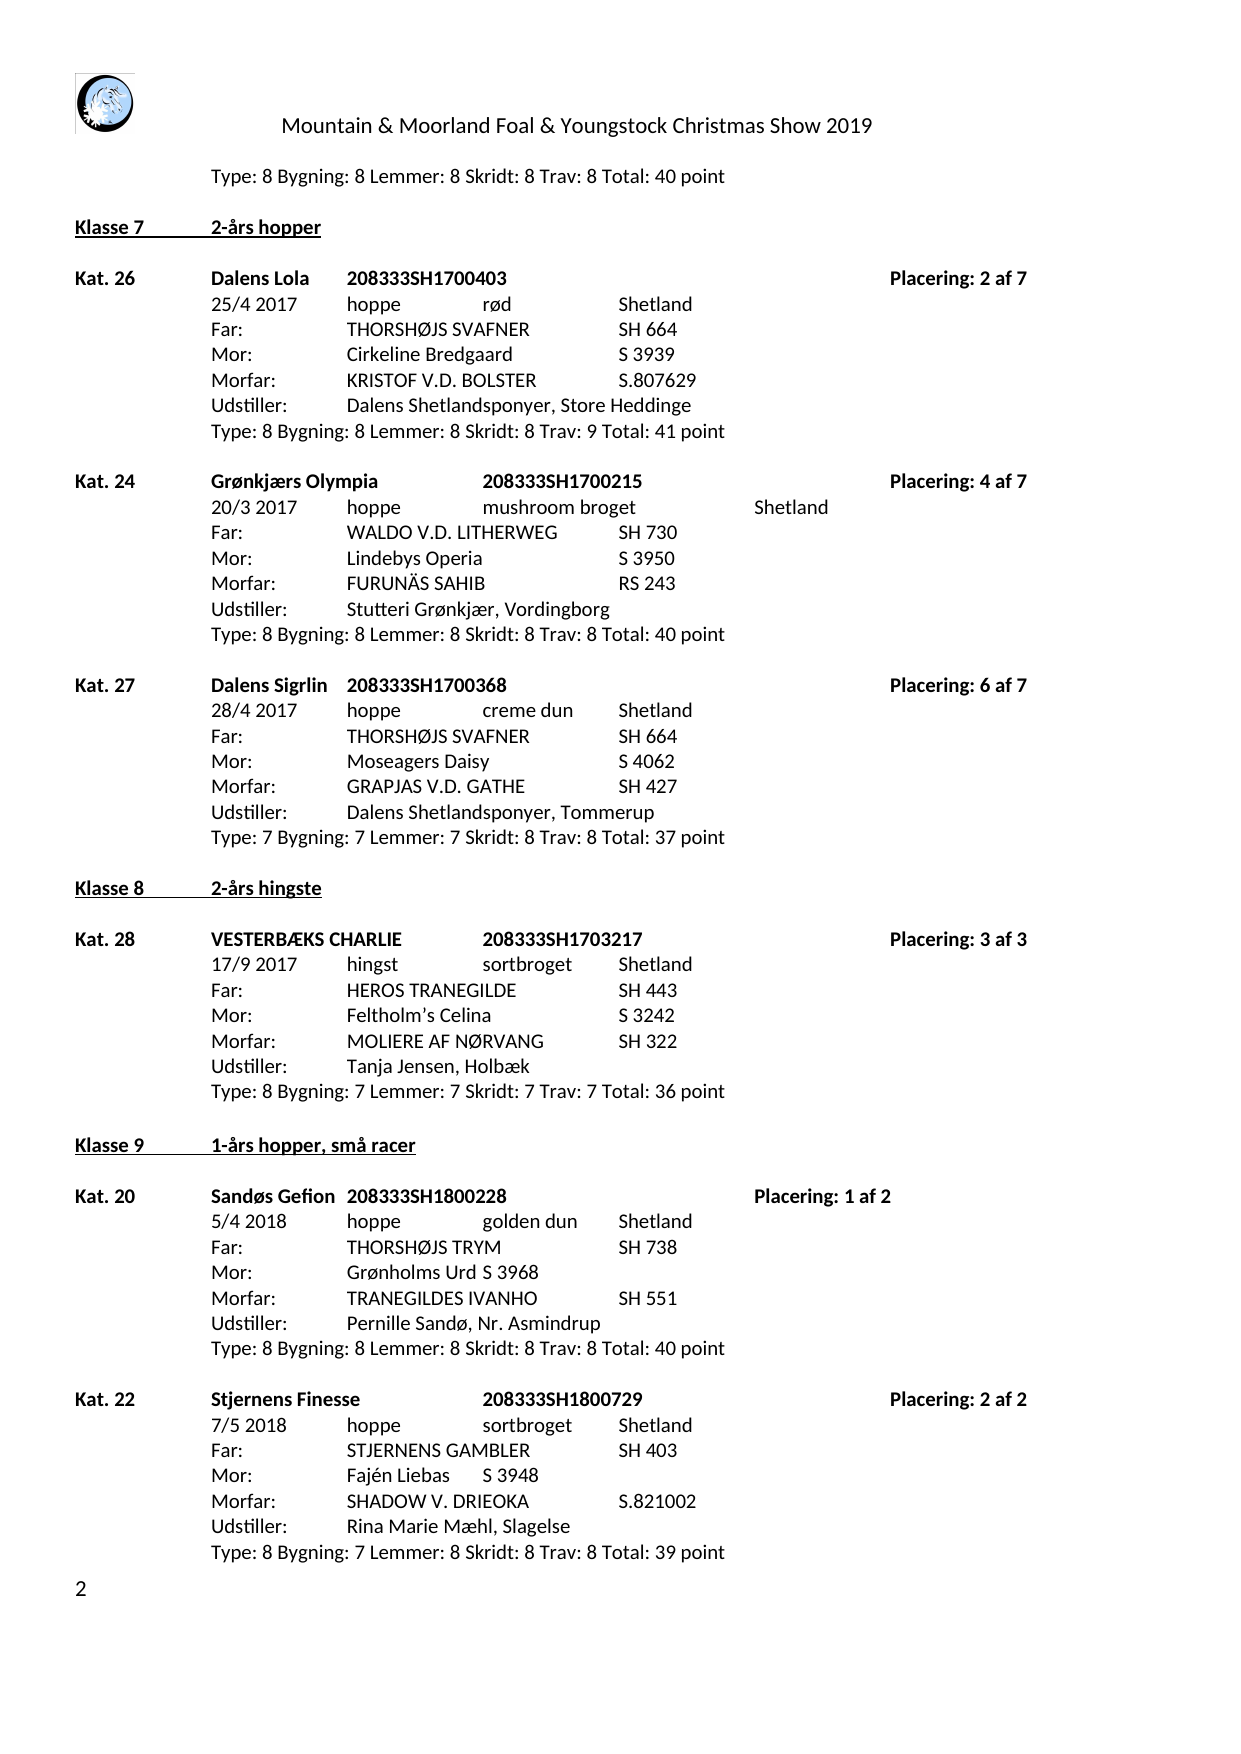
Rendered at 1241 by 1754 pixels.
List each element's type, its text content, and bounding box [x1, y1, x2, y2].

text 25/4 2017 hoppe rød Shetland [75, 291, 1165, 316]
text Type: 8 Bygning: 8 Lemmer: 8 Skridt: 8 Trav: 9 Total: 41 point [75, 418, 1165, 443]
text Udstiller: Dalens Shetlandsponyer, Store Heddinge [75, 392, 1165, 418]
text Udstiller: Tanja Jensen, Holbæk [75, 1053, 1165, 1079]
text Morfar: GRAPJAS V.D. GATHE SH 427 [75, 774, 1165, 799]
text Far: THORSHØJS TRYM SH 738 [75, 1234, 1165, 1259]
text Type: 8 Bygning: 7 Lemmer: 7 Skridt: 7 Trav: 7 Total: 36 point [75, 1079, 1165, 1104]
text Mor: Moseagers Daisy S 4062 [75, 748, 1165, 774]
text Kat. 26 Dalens Lola 208333SH1700403 Placering: 2 af 7 [75, 265, 1165, 291]
text Klasse 7 2-års hopper [75, 214, 1165, 240]
text Morfar: KRISTOF V.D. BOLSTER S.807629 [75, 367, 1165, 392]
text Type: 8 Bygning: 8 Lemmer: 8 Skridt: 8 Trav: 8 Total: 40 point [75, 1336, 1165, 1361]
text Far: THORSHØJS SVAFNER SH 664 [75, 723, 1165, 748]
text Kat. 28 VESTERBÆKS CHARLIE 208333SH1703217 Placering: 3 af 3 [75, 926, 1165, 952]
text Udstiller: Stutteri Grønkjær, Vordingborg [75, 596, 1165, 621]
text Udstiller: Pernille Sandø, Nr. Asmindrup [75, 1310, 1165, 1336]
text Type: 7 Bygning: 7 Lemmer: 7 Skridt: 8 Trav: 8 Total: 37 point [75, 824, 1165, 850]
text Type: 8 Bygning: 7 Lemmer: 8 Skridt: 8 Trav: 8 Total: 39 point [75, 1539, 1165, 1564]
text Udstiller: Dalens Shetlandsponyer, Tommerup [75, 799, 1165, 824]
text Klasse 9 1-års hopper, små racer [75, 1132, 1165, 1158]
text Mor: Grønholms Urd S 3968 [75, 1259, 1165, 1285]
text 28/4 2017 hoppe creme dun Shetland [75, 697, 1165, 723]
text Morfar: FURUNÄS SAHIB RS 243 [75, 570, 1165, 596]
text 20/3 2017 hoppe mushroom broget Shetland [75, 494, 1165, 519]
text 17/9 2017 hingst sortbroget Shetland [75, 952, 1165, 977]
text Mor: Feltholm’s Celina S 3242 [75, 1002, 1165, 1028]
text Morfar: SHADOW V. DRIEOKA S.821002 [75, 1488, 1165, 1513]
text Type: 8 Bygning: 8 Lemmer: 8 Skridt: 8 Trav: 8 Total: 40 point [75, 164, 1165, 189]
text Type: 8 Bygning: 8 Lemmer: 8 Skridt: 8 Trav: 8 Total: 40 point [75, 621, 1165, 647]
text 5/4 2018 hoppe golden dun Shetland [75, 1208, 1165, 1234]
text Morfar: TRANEGILDES IVANHO SH 551 [75, 1285, 1165, 1310]
text Far: THORSHØJS SVAFNER SH 664 [75, 316, 1165, 342]
text Kat. 22 Stjernens Finesse 208333SH1800729 Placering: 2 af 2 [75, 1386, 1165, 1412]
text Udstiller: Rina Marie Mæhl, Slagelse [75, 1513, 1165, 1539]
text Far: HEROS TRANEGILDE SH 443 [75, 977, 1165, 1002]
text Far: WALDO V.D. LITHERWEG SH 730 [75, 519, 1165, 545]
text Klasse 8 2-års hingste [75, 875, 1165, 901]
text Kat. 20 Sandøs Gefion 208333SH1800228 Placering: 1 af 2 [75, 1183, 1165, 1208]
text Morfar: MOLIERE AF NØRVANG SH 322 [75, 1028, 1165, 1053]
picture [75, 73, 135, 134]
text 7/5 2018 hoppe sortbroget Shetland [75, 1412, 1165, 1437]
text Kat. 27 Dalens Sigrlin 208333SH1700368 Placering: 6 af 7 [75, 672, 1165, 697]
text Mor: Cirkeline Bredgaard S 3939 [75, 342, 1165, 367]
text Mor: Fajén Liebas S 3948 [75, 1463, 1165, 1488]
text Far: STJERNENS GAMBLER SH 403 [75, 1437, 1165, 1463]
text Kat. 24 Grønkjærs Olympia 208333SH1700215 Placering: 4 af 7 [75, 469, 1165, 494]
text Mor: Lindebys Operia S 3950 [75, 545, 1165, 570]
